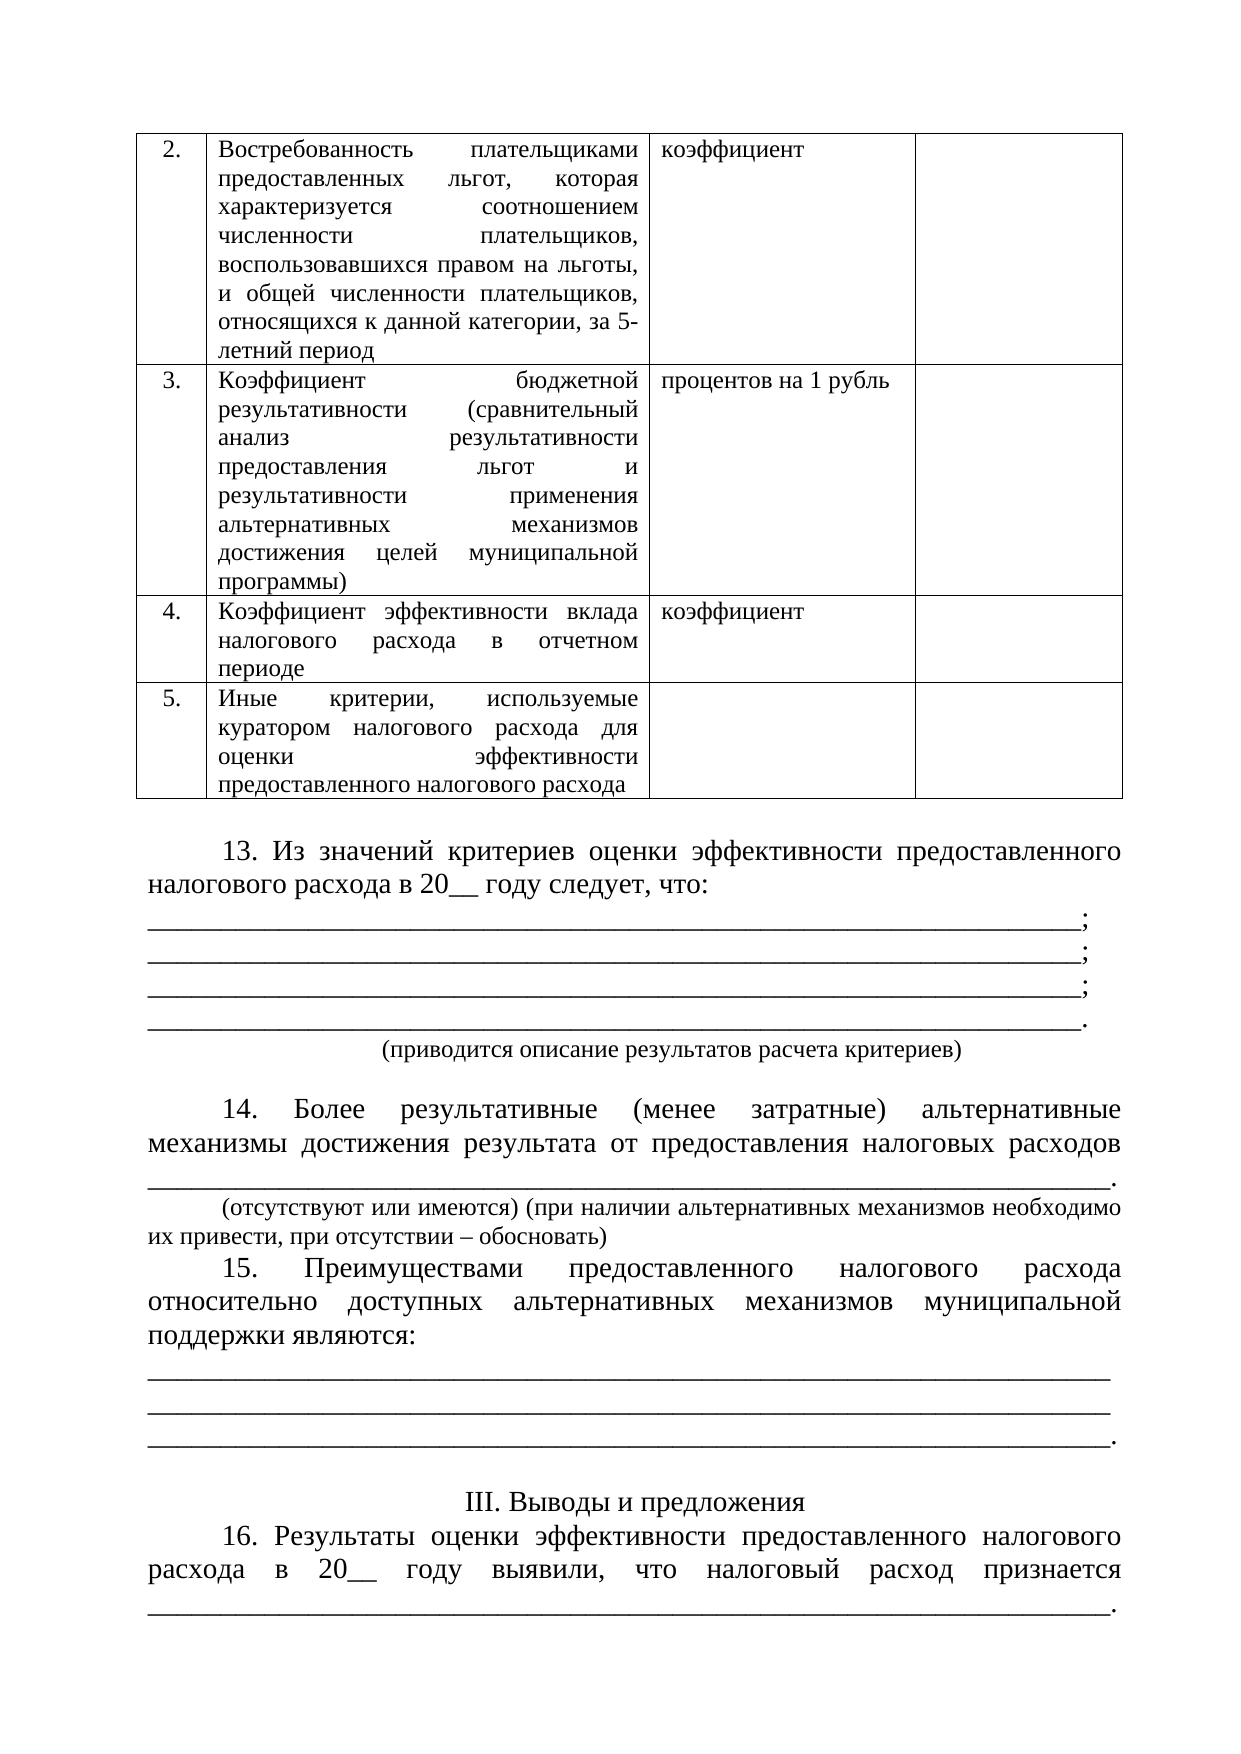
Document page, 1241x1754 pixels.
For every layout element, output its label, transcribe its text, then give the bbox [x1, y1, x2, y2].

text ________________________________________________________________; [148, 933, 1122, 967]
text 13. Из значений критериев оценки эффективности предоставленного налогового расхода в 20__ году следует, что: [148, 833, 1122, 900]
table_cell [916, 596, 1122, 682]
table_cell 4. [137, 596, 206, 682]
table_cell Востребованность плательщиками предоставленных льгот, которая характеризуется соотношением численности плательщиков, воспользовавшихся правом на льготы, и общей численности плательщиков, относящихся к данной категории, за 5-летний период [207, 134, 649, 364]
text 15. Преимуществами предоставленного налогового расхода относительно доступных альтернативных механизмов муниципальной поддержки являются: [148, 1250, 1122, 1350]
text 16. Результаты оценки эффективности предоставленного налогового расхода в 20__ году выявили, что налоговый расход признается __________________________________________________________________. [148, 1518, 1122, 1619]
table_cell [916, 365, 1122, 595]
table_cell 2. [137, 134, 206, 364]
table_cell Коэффициент эффективности вклада налогового расхода в отчетном периоде [207, 596, 649, 682]
table_cell 3. [137, 365, 206, 595]
text (приводится описание результатов расчета критериев) [148, 1034, 1122, 1063]
table_cell [916, 683, 1122, 798]
text III. Выводы и предложения [148, 1484, 1122, 1518]
table_cell Коэффициент бюджетной результативности (сравнительный анализ результативности предоставления льгот и результативности применения альтернативных механизмов достижения целей муниципальной программы) [207, 365, 649, 595]
text (отсутствуют или имеются) (при наличии альтернативных механизмов необходимо их привести, при отсутствии – обосновать) [148, 1192, 1122, 1250]
table_cell 5. [137, 683, 206, 798]
table_cell [916, 134, 1122, 364]
text 14. Более результативные (менее затратные) альтернативные механизмы достижения результата от предоставления налоговых расходов __________________________________________________________________. [148, 1092, 1122, 1192]
text ________________________________________________________________; [148, 900, 1122, 933]
text ______________________________________________________________________________________________________________________________________________________________________________________________________. [148, 1350, 1122, 1451]
table_cell коэффициент [650, 134, 915, 364]
text ________________________________________________________________; [148, 967, 1122, 1001]
text ________________________________________________________________. [148, 1001, 1122, 1034]
table_cell Иные критерии, используемые куратором налогового расхода для оценки эффективности предоставленного налогового расхода [207, 683, 649, 798]
table_cell [650, 683, 915, 798]
table_cell коэффициент [650, 596, 915, 682]
table_cell процентов на 1 рубль [650, 365, 915, 595]
